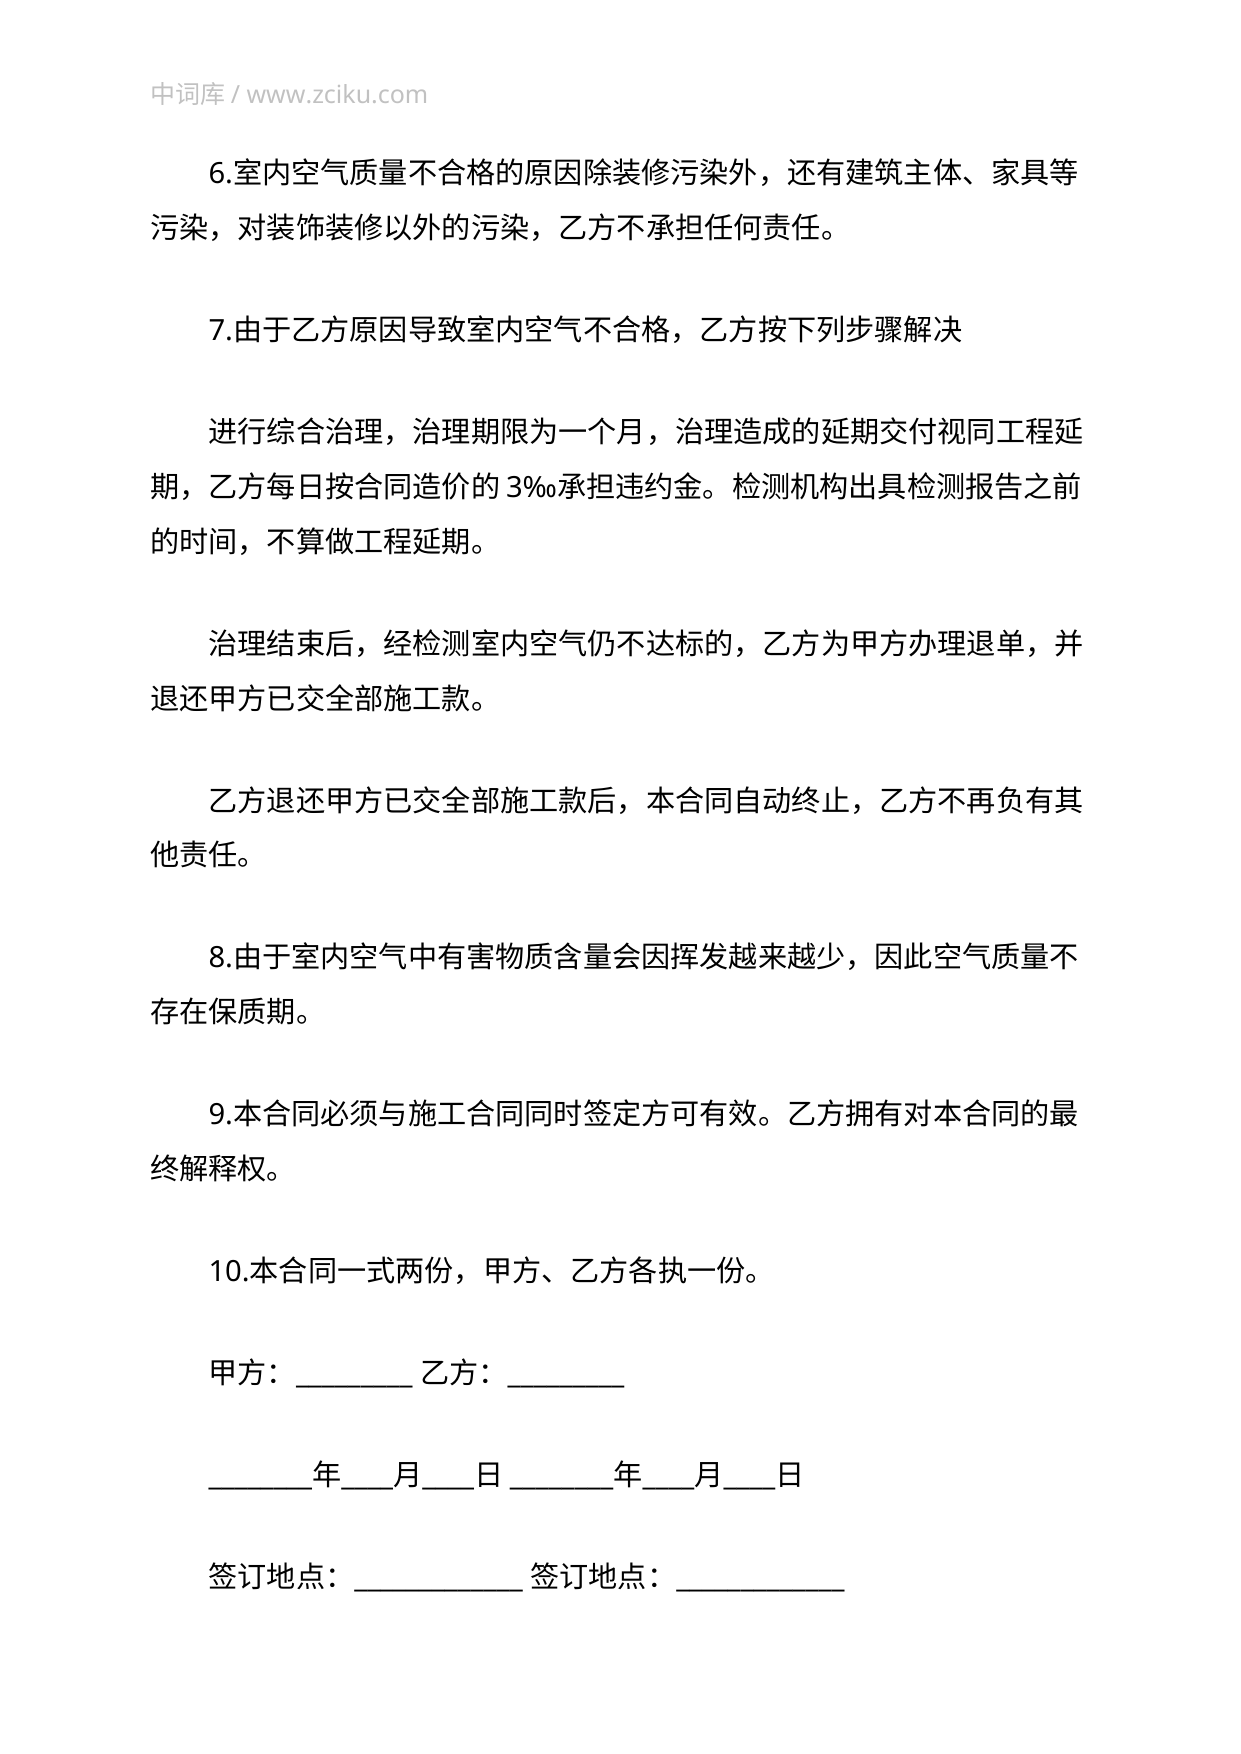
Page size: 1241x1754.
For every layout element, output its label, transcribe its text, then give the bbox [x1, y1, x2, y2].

text 10.本合同一式两份，甲方、乙方各执一份。 [150, 1247, 1090, 1290]
text 6.室内空气质量不合格的原因除装修污染外，还有建筑主体、家具等污染，对装饰装修以外的污染，乙方不承担任何责任。 [150, 150, 1090, 247]
text 签订地点：_____________ 签订地点：_____________ [150, 1553, 1090, 1596]
text ________年____月____日 ________年____月____日 [150, 1451, 1090, 1494]
text 7.由于乙方原因导致室内空气不合格，乙方按下列步骤解决 [150, 307, 1090, 349]
text 乙方退还甲方已交全部施工款后，本合同自动终止，乙方不再负有其他责任。 [150, 777, 1090, 874]
text 甲方：_________ 乙方：_________ [150, 1349, 1090, 1392]
text 治理结束后，经检测室内空气仍不达标的，乙方为甲方办理退单，并退还甲方已交全部施工款。 [150, 620, 1090, 718]
text 8.由于室内空气中有害物质含量会因挥发越来越少，因此空气质量不存在保质期。 [150, 934, 1090, 1031]
text 进行综合治理，治理期限为一个月，治理造成的延期交付视同工程延期，乙方每日按合同造价的3‰承担违约金。检测机构出具检测报告之前的时间，不算做工程延期。 [150, 409, 1090, 561]
text 9.本合同必须与施工合同同时签定方可有效。乙方拥有对本合同的最终解释权。 [150, 1091, 1090, 1188]
